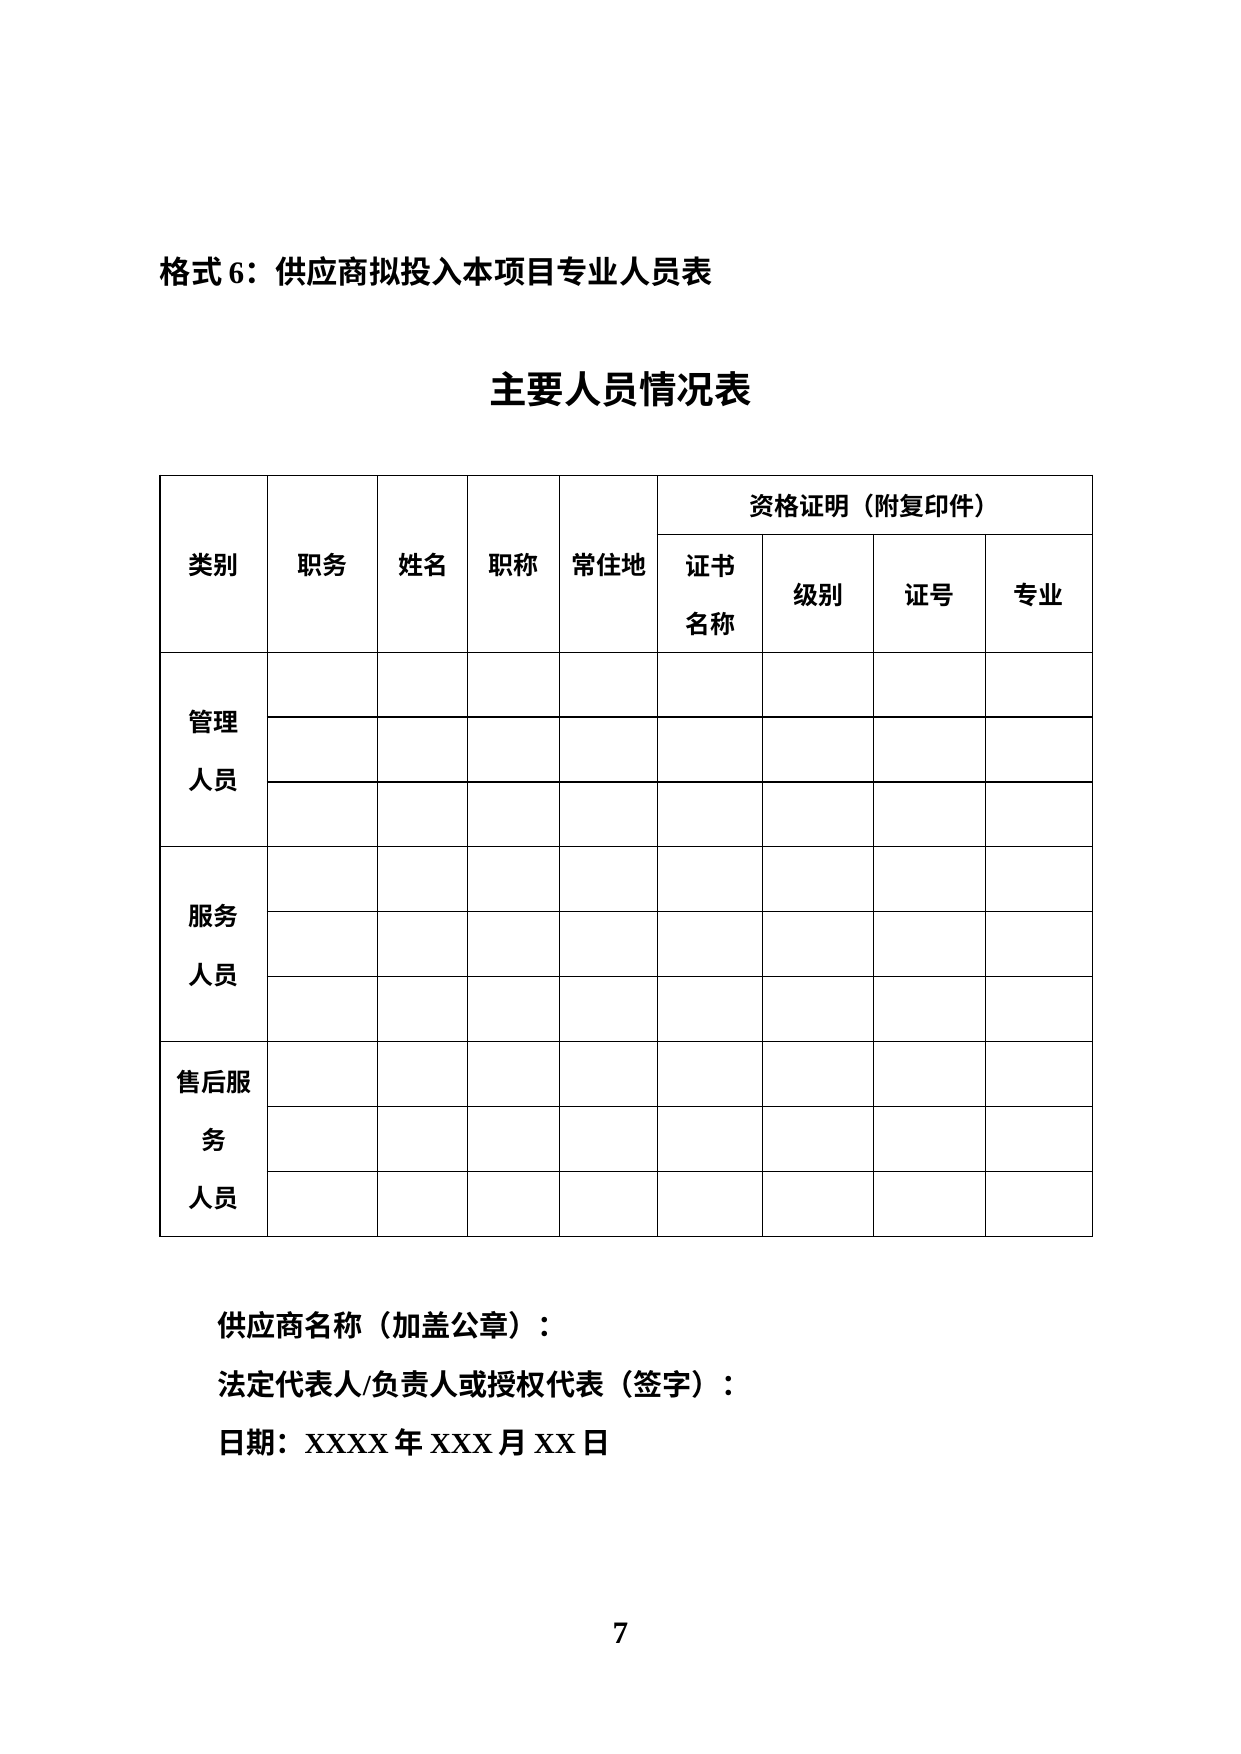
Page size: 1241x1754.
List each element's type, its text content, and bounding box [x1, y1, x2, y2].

text 法定代表人/负责人或授权代表（签字）： [159, 1353, 1081, 1412]
table_cell [378, 783, 467, 846]
table_cell [268, 1042, 377, 1106]
table_cell [268, 718, 377, 781]
table_cell [986, 977, 1092, 1041]
table_cell [763, 847, 873, 911]
table_cell [763, 1172, 873, 1236]
table_cell [268, 783, 377, 846]
table_cell 售后服务 人员 [161, 1042, 267, 1236]
table_cell [378, 977, 467, 1041]
table_cell [468, 847, 559, 911]
table_cell [560, 912, 657, 976]
table_header 职称 [468, 476, 559, 652]
table_header 姓名 [378, 476, 467, 652]
table_cell 证书 名称 [658, 535, 762, 652]
table_cell [268, 1107, 377, 1171]
table_cell [560, 1172, 657, 1236]
table_cell [763, 718, 873, 781]
table_cell [763, 977, 873, 1041]
table_cell [560, 1042, 657, 1106]
table_cell [560, 977, 657, 1041]
table_cell [468, 977, 559, 1041]
table_cell [763, 1107, 873, 1171]
table_cell [658, 783, 762, 846]
table_cell [560, 1107, 657, 1171]
table_cell [658, 912, 762, 976]
table_cell [763, 653, 873, 716]
table_cell 级别 [763, 535, 873, 652]
table_cell [268, 977, 377, 1041]
table_cell [268, 847, 377, 911]
table_cell [986, 847, 1092, 911]
table_cell [874, 912, 985, 976]
table_cell [874, 1172, 985, 1236]
table_cell [378, 653, 467, 716]
table_cell 服务 人员 [161, 847, 267, 1041]
table_cell [986, 653, 1092, 716]
table_cell [378, 1172, 467, 1236]
table_cell [378, 1107, 467, 1171]
table_cell [468, 783, 559, 846]
table_cell [986, 912, 1092, 976]
table_cell [378, 847, 467, 911]
table_cell [874, 1042, 985, 1106]
table_cell [468, 653, 559, 716]
table_cell [468, 1172, 559, 1236]
table_cell [763, 783, 873, 846]
table_cell [378, 912, 467, 976]
text 主要人员情况表 [159, 358, 1081, 416]
table_cell [658, 977, 762, 1041]
table_cell [874, 1107, 985, 1171]
table_cell [986, 1107, 1092, 1171]
table_cell 证号 [874, 535, 985, 652]
table_cell [763, 912, 873, 976]
table_cell [468, 718, 559, 781]
table_header 职务 [268, 476, 377, 652]
table_cell [560, 718, 657, 781]
table_cell [986, 783, 1092, 846]
table_cell [874, 847, 985, 911]
table_cell [874, 783, 985, 846]
table_cell [560, 653, 657, 716]
table_cell [468, 1107, 559, 1171]
table_cell [763, 1042, 873, 1106]
table_cell [378, 1042, 467, 1106]
table_cell [874, 653, 985, 716]
table_cell 专业 [986, 535, 1092, 652]
table_cell [268, 912, 377, 976]
table_cell [560, 783, 657, 846]
table_cell [468, 1042, 559, 1106]
table_cell [658, 718, 762, 781]
text 格式6：供应商拟投入本项目专业人员表 [159, 241, 1081, 299]
table_cell [986, 718, 1092, 781]
table_header 资格证明（附复印件） [658, 476, 1092, 534]
table_cell [986, 1042, 1092, 1106]
table_header 常住地 [560, 476, 657, 652]
table_cell [874, 718, 985, 781]
table_cell [658, 1042, 762, 1106]
table_cell [268, 1172, 377, 1236]
table_header 类别 [161, 476, 267, 652]
table_cell [560, 847, 657, 911]
table_cell [874, 977, 985, 1041]
table_cell [468, 912, 559, 976]
table_cell 管理 人员 [161, 653, 267, 846]
text 供应商名称（加盖公章）： [159, 1295, 1081, 1353]
table_cell [658, 847, 762, 911]
table_cell [658, 653, 762, 716]
table_cell [378, 718, 467, 781]
text 日期：XXXX年XXX月XX日 [159, 1412, 1081, 1470]
table_cell [268, 653, 377, 716]
table_cell [658, 1172, 762, 1236]
table_cell [658, 1107, 762, 1171]
table_cell [986, 1172, 1092, 1236]
